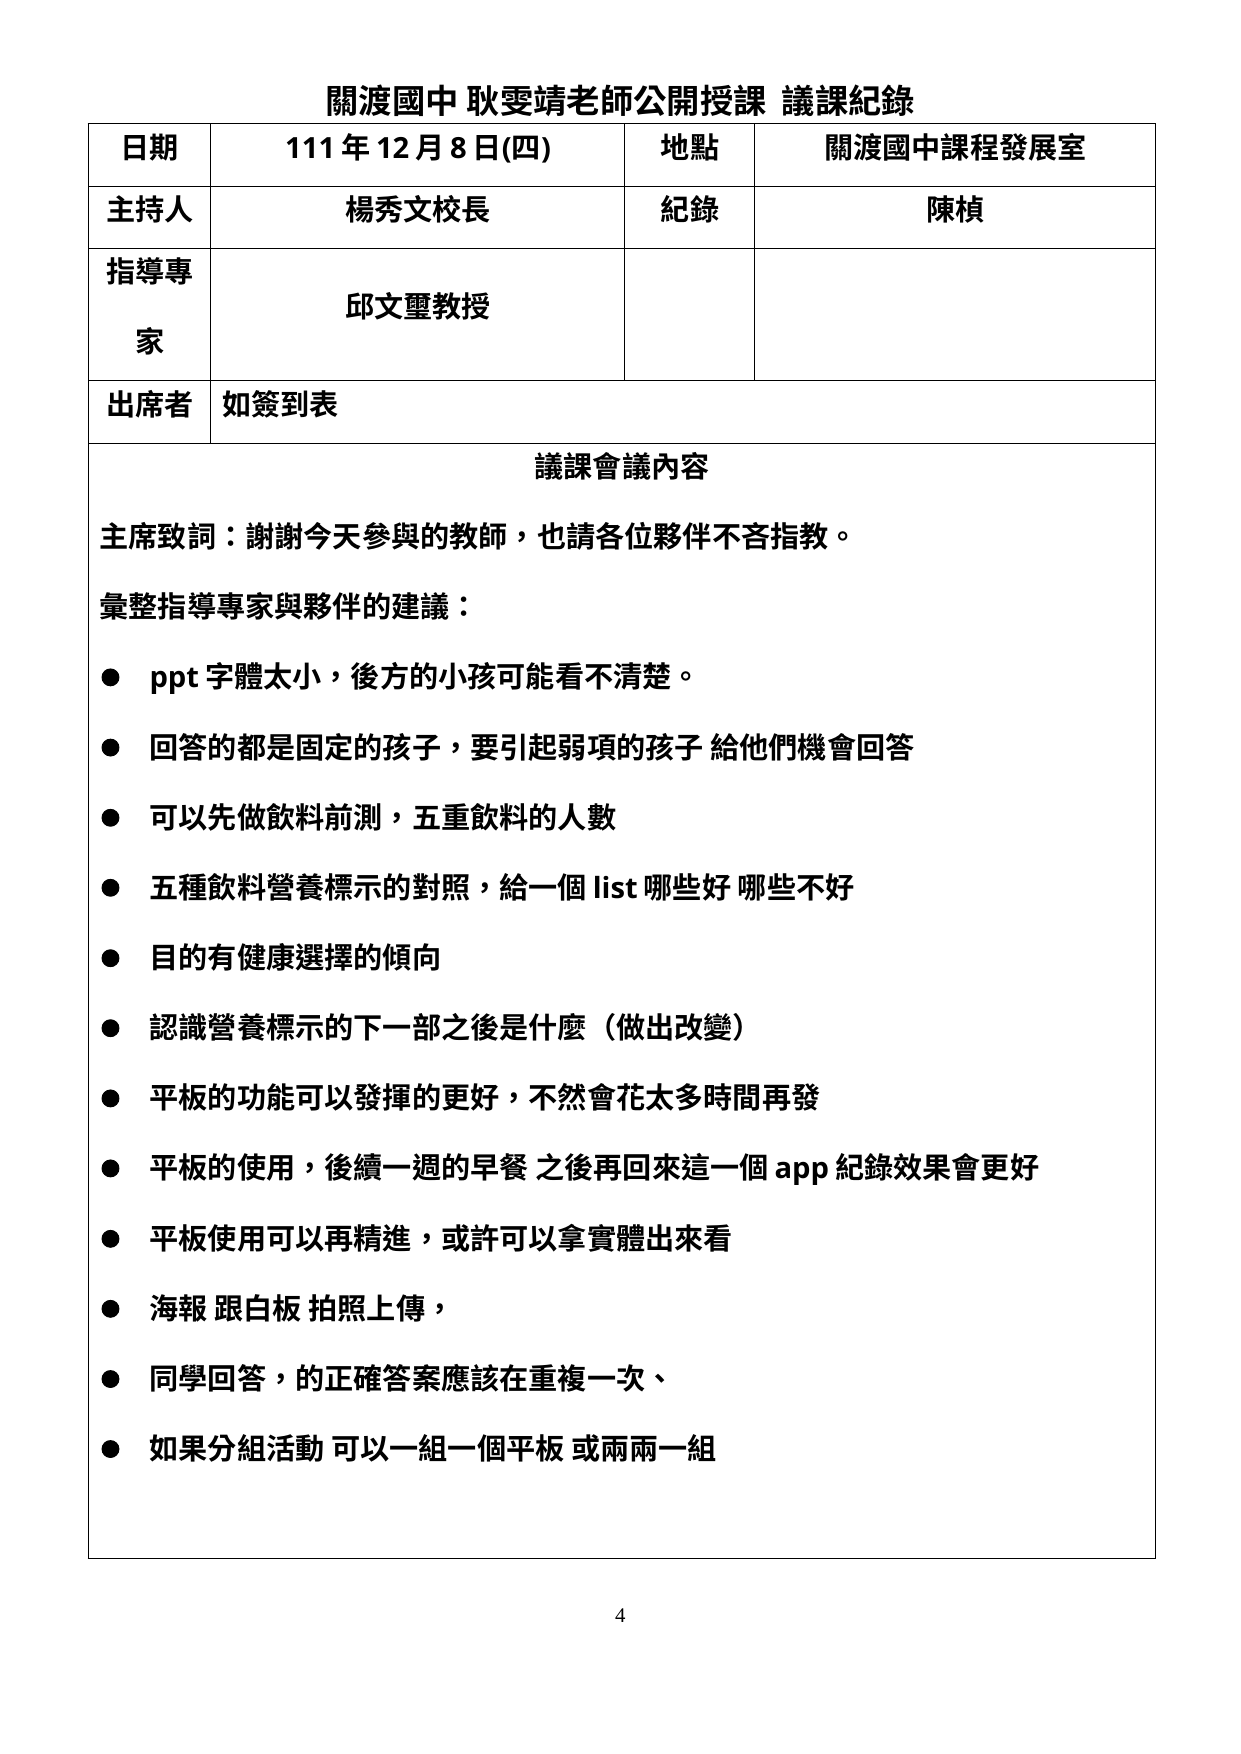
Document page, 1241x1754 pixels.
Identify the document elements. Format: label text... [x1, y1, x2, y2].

table_header 關渡國中課程發展室 [755, 124, 1155, 186]
text 關渡國中 耿雯靖老師公開授課 議課紀錄 [75, 75, 1165, 123]
table_header 日期 [89, 124, 210, 186]
table_header 111年12月8日(四) [211, 124, 624, 186]
table_cell [625, 249, 754, 380]
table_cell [89, 444, 1155, 1558]
table_cell 邱文璽教授 [211, 249, 624, 380]
table_cell 指導專家 [89, 249, 210, 380]
table_header 地點 [625, 124, 754, 186]
table_cell 陳楨 [755, 187, 1155, 248]
table_cell 主持人 [89, 187, 210, 248]
table_cell 出席者 [89, 381, 210, 443]
table_cell [755, 249, 1155, 380]
table_cell 楊秀文校長 [211, 187, 624, 248]
table_cell 紀錄 [625, 187, 754, 248]
table_cell 如簽到表 [211, 381, 1155, 443]
